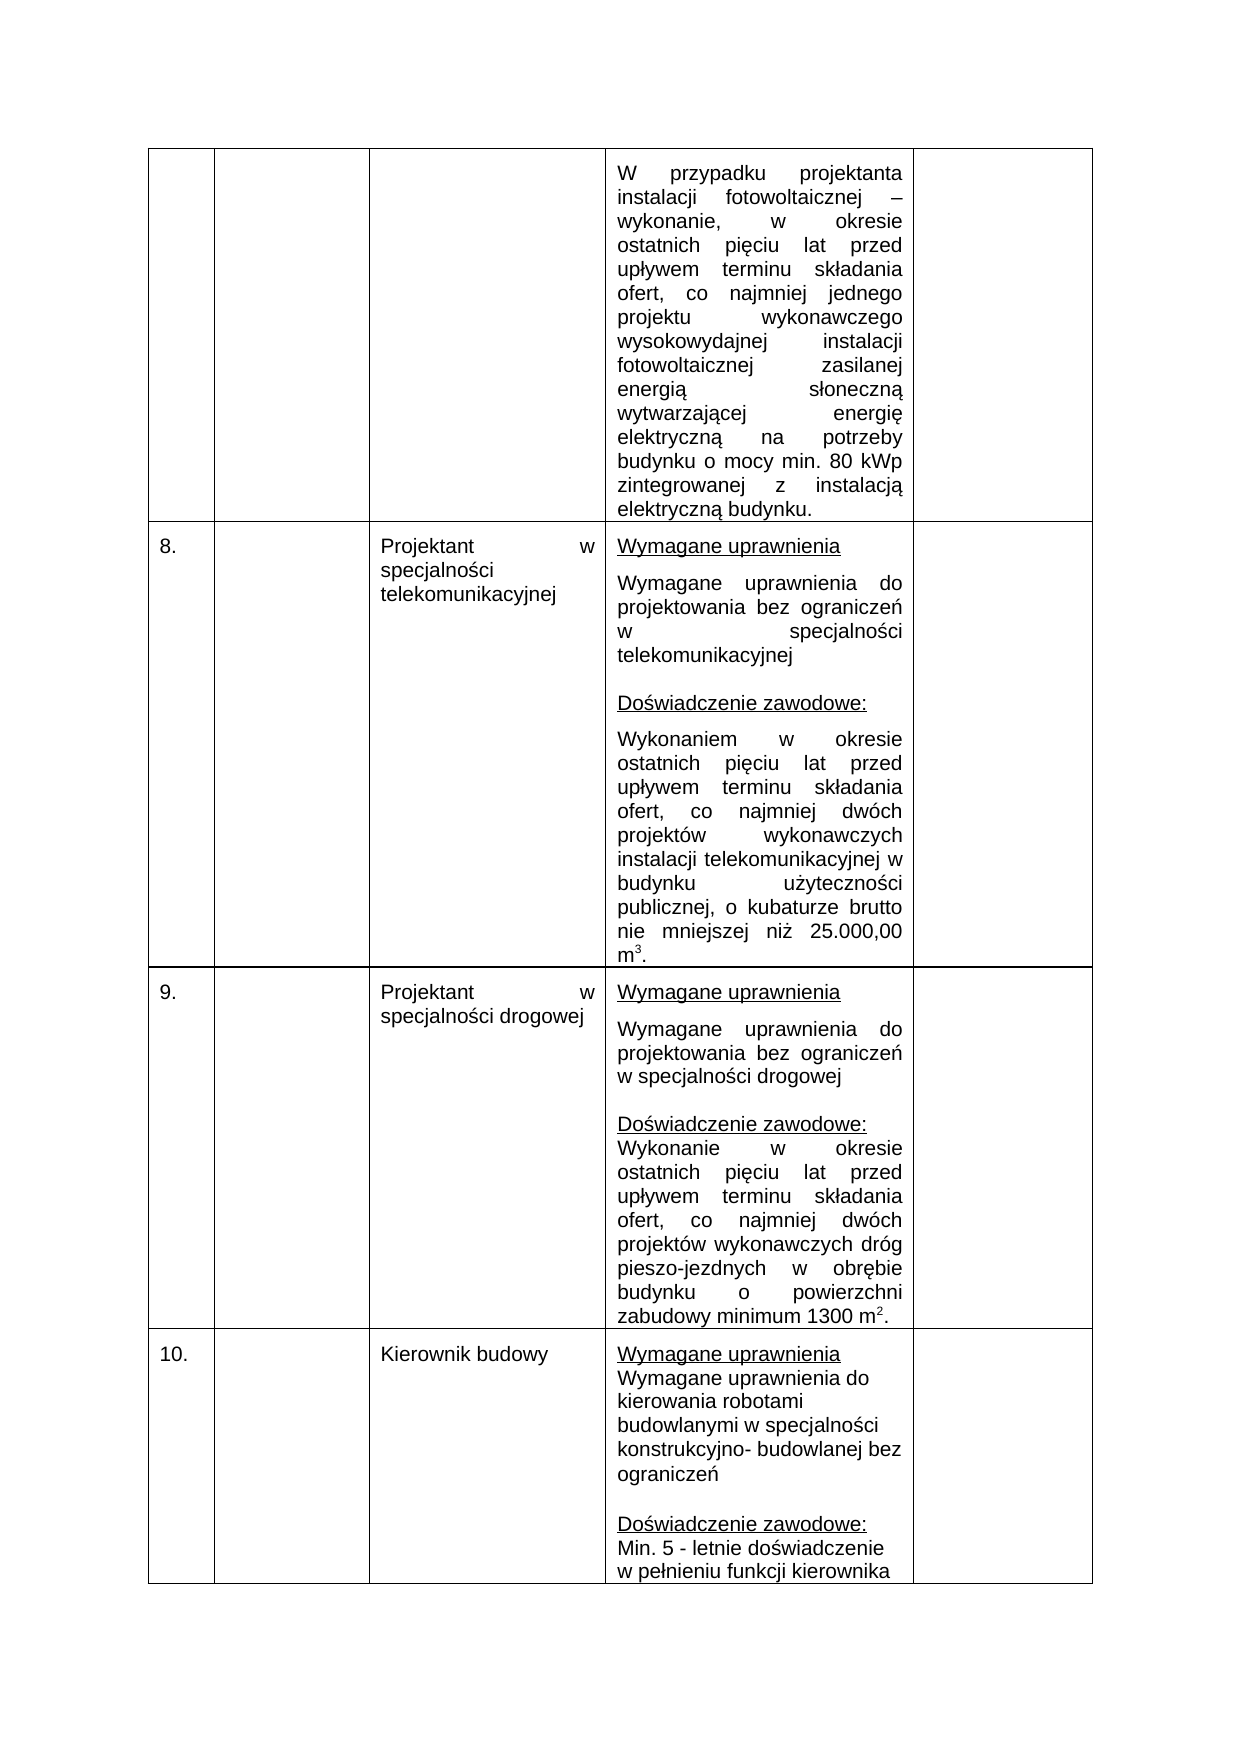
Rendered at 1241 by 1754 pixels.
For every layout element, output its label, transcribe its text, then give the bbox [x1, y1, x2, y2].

table_cell 10. [149, 1329, 214, 1583]
table_cell 8. [149, 522, 214, 966]
table_cell Kierownik budowy [370, 1329, 605, 1583]
table_cell Projektant w specjalności telekomunikacyjnej [370, 522, 605, 966]
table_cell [606, 1329, 913, 1583]
table_cell [914, 149, 1092, 521]
table_cell [215, 522, 369, 966]
table_cell Wymagane uprawnienia Wymagane uprawnienia do projektowania bez ograniczeń w specjalności telekomunikacyjnej Doświadczenie zawodowe: Wykonaniem w okresie ostatnich pięciu lat przed upływem terminu składania ofert, co najmniej dwóch projektów wykonawczych instalacji telekomunikacyjnej w budynku użyteczności publicznej, o kubaturze brutto nie mniejszej niż 25.000,00 m3. [606, 522, 913, 966]
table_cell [606, 149, 913, 521]
table_cell 9. [149, 968, 214, 1328]
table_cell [370, 149, 605, 521]
table_cell [215, 149, 369, 521]
table_cell Wymagane uprawnienia Wymagane uprawnienia do projektowania bez ograniczeń w specjalności drogowej Doświadczenie zawodowe: Wykonanie w okresie ostatnich pięciu lat przed upływem terminu składania ofert, co najmniej dwóch projektów wykonawczych dróg pieszo-jezdnych w obrębie budynku o powierzchni zabudowy minimum 1300 m2. [606, 968, 913, 1328]
table_cell [215, 1329, 369, 1583]
table_cell [215, 968, 369, 1328]
table_cell Projektant w specjalności drogowej [370, 968, 605, 1328]
table_cell 7. [149, 149, 214, 521]
table_cell [914, 1329, 1092, 1583]
table_cell [914, 522, 1092, 966]
table_cell [914, 968, 1092, 1328]
